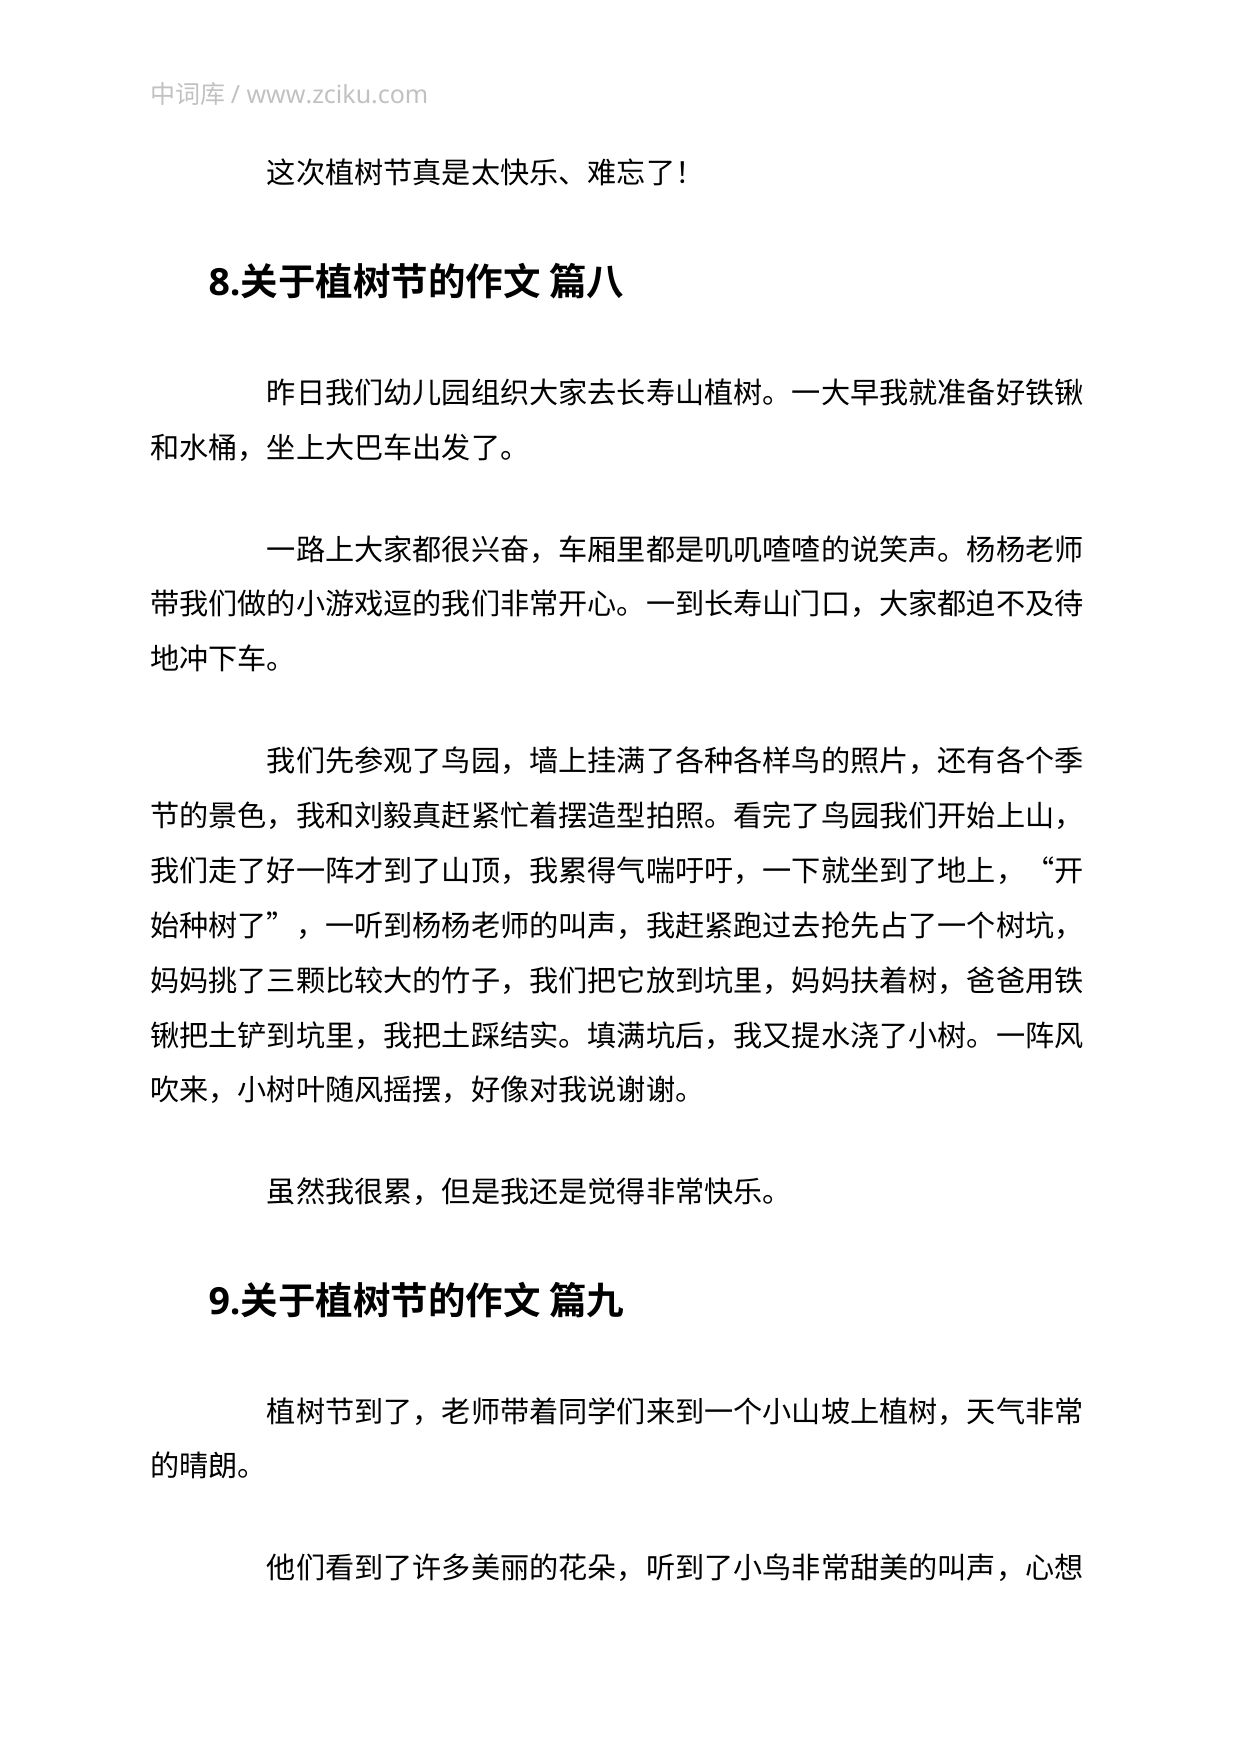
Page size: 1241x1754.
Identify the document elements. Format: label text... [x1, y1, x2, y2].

text 昨日我们幼儿园组织大家去长寿山植树。一大早我就准备好铁锹和水桶，坐上大巴车出发了。 [150, 369, 1090, 467]
text 8.关于植树节的作文 篇八 [150, 252, 1090, 306]
text 虽然我很累，但是我还是觉得非常快乐。 [150, 1169, 1090, 1211]
text 一路上大家都很兴奋，车厢里都是叽叽喳喳的说笑声。杨杨老师带我们做的小游戏逗的我们非常开心。一到长寿山门口，大家都迫不及待地冲下车。 [150, 526, 1090, 678]
text 这次植树节真是太快乐、难忘了！ [150, 150, 1090, 192]
text 植树节到了，老师带着同学们来到一个小山坡上植树，天气非常的晴朗。 [150, 1388, 1090, 1485]
text 我们先参观了鸟园，墙上挂满了各种各样鸟的照片，还有各个季节的景色，我和刘毅真赶紧忙着摆造型拍照。看完了鸟园我们开始上山，我们走了好一阵才到了山顶，我累得气喘吁吁，一下就坐到了地上，“开始种树了”，一听到杨杨老师的叫声，我赶紧跑过去抢先占了一个树坑，妈妈挑了三颗比较大的竹子，我们把它放到坑里，妈妈扶着树，爸爸用铁锹把土铲到坑里，我把土踩结实。填满坑后，我又提水浇了小树。一阵风吹来，小树叶随风摇摆，好像对我说谢谢。 [150, 738, 1090, 1109]
text 9.关于植树节的作文 篇九 [150, 1271, 1090, 1325]
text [150, 1545, 1090, 1587]
